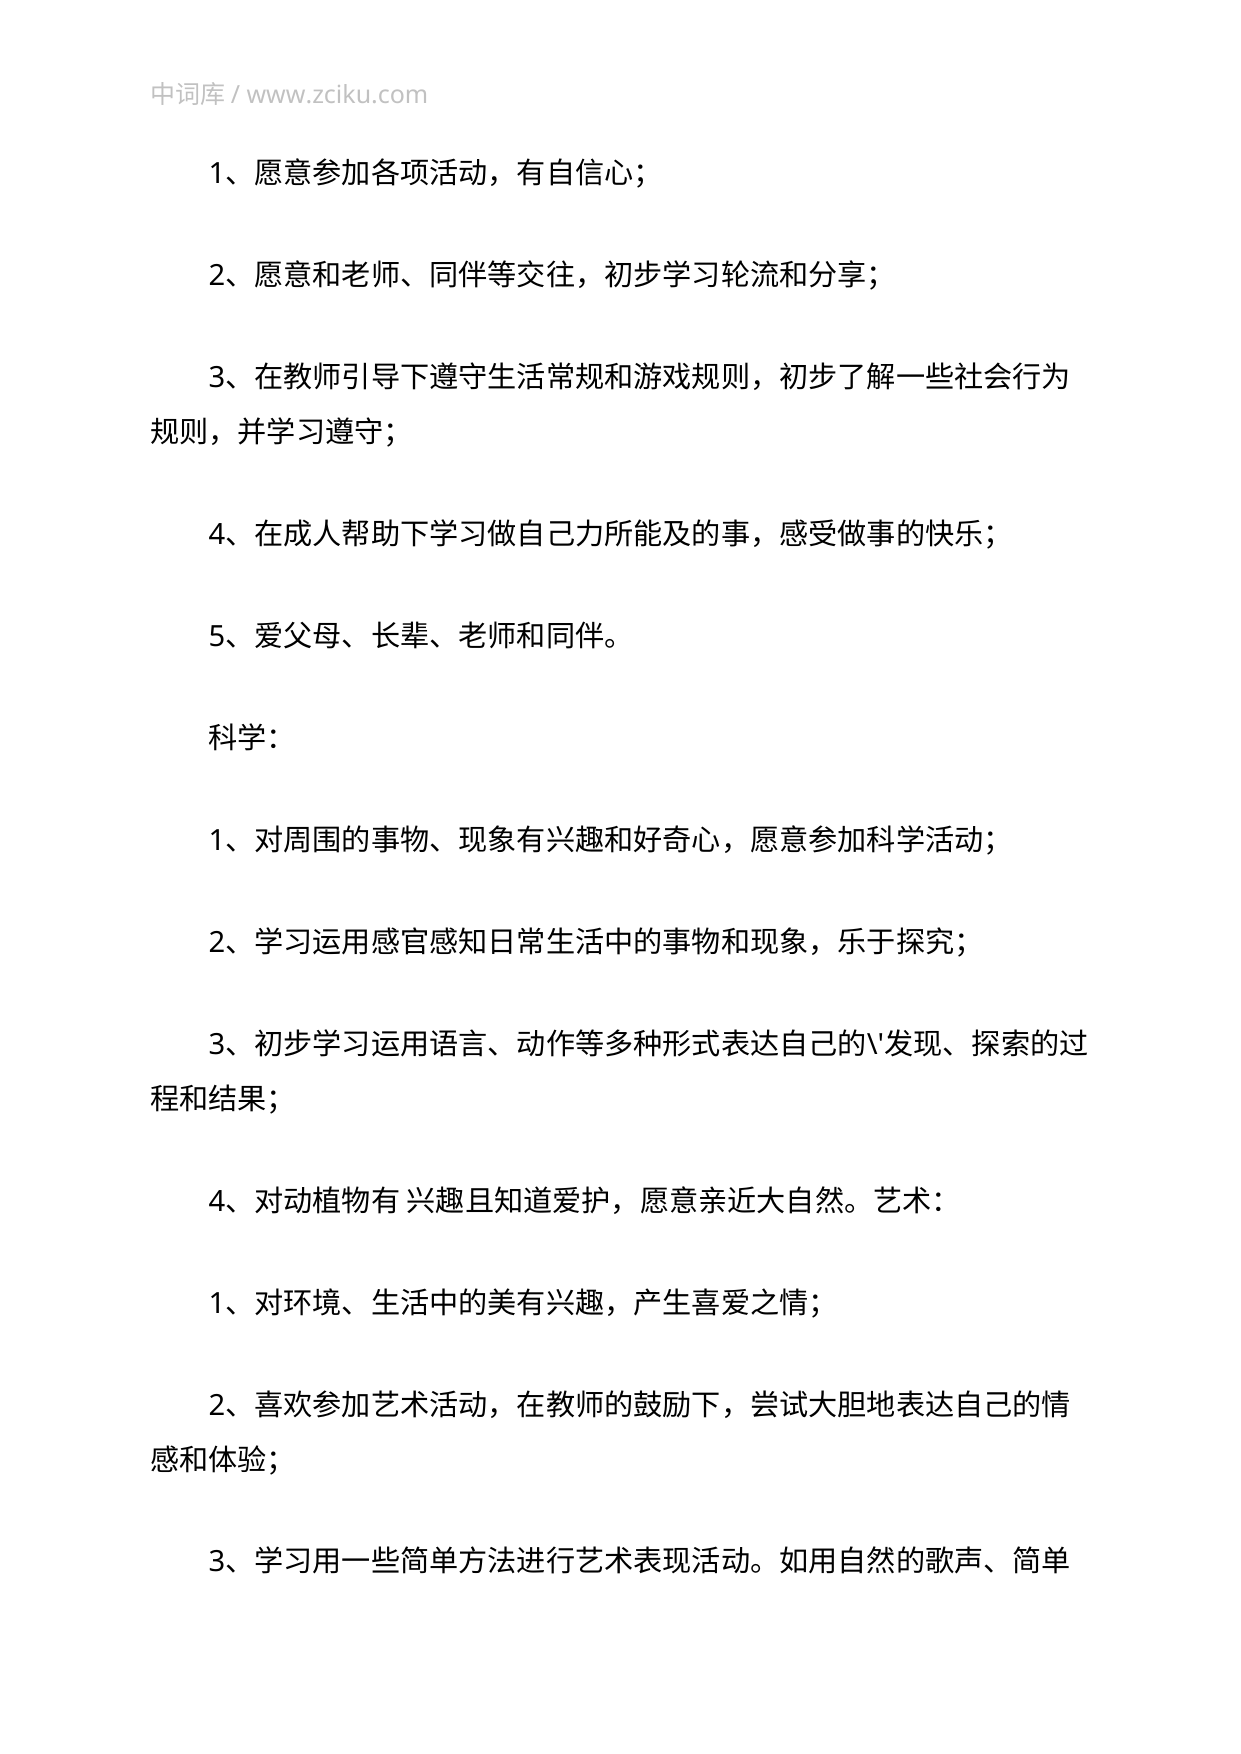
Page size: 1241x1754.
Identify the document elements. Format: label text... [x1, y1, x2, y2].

text 5、爱父母、长辈、老师和同伴。 [150, 613, 1090, 655]
text 1、对环境、生活中的美有兴趣，产生喜爱之情； [150, 1279, 1090, 1322]
text 1、对周围的事物、现象有兴趣和好奇心，愿意参加科学活动； [150, 816, 1090, 859]
text 3、在教师引导下遵守生活常规和游戏规则，初步了解一些社会行为规则，并学习遵守； [150, 354, 1090, 451]
text 1、愿意参加各项活动，有自信心； [150, 150, 1090, 192]
text 科学： [150, 715, 1090, 757]
text 2、学习运用感官感知日常生活中的事物和现象，乐于探究； [150, 918, 1090, 961]
text 4、在成人帮助下学习做自己力所能及的事，感受做事的快乐； [150, 511, 1090, 553]
text 3、初步学习运用语言、动作等多种形式表达自己的\'发现、探索的过程和结果； [150, 1020, 1090, 1118]
text 2、喜欢参加艺术活动，在教师的鼓励下，尝试大胆地表达自己的情感和体验； [150, 1381, 1090, 1478]
text 4、对动植物有 兴趣且知道爱护，愿意亲近大自然。艺术： [150, 1177, 1090, 1219]
text 2、愿意和老师、同伴等交往，初步学习轮流和分享； [150, 252, 1090, 294]
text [150, 1538, 1090, 1580]
